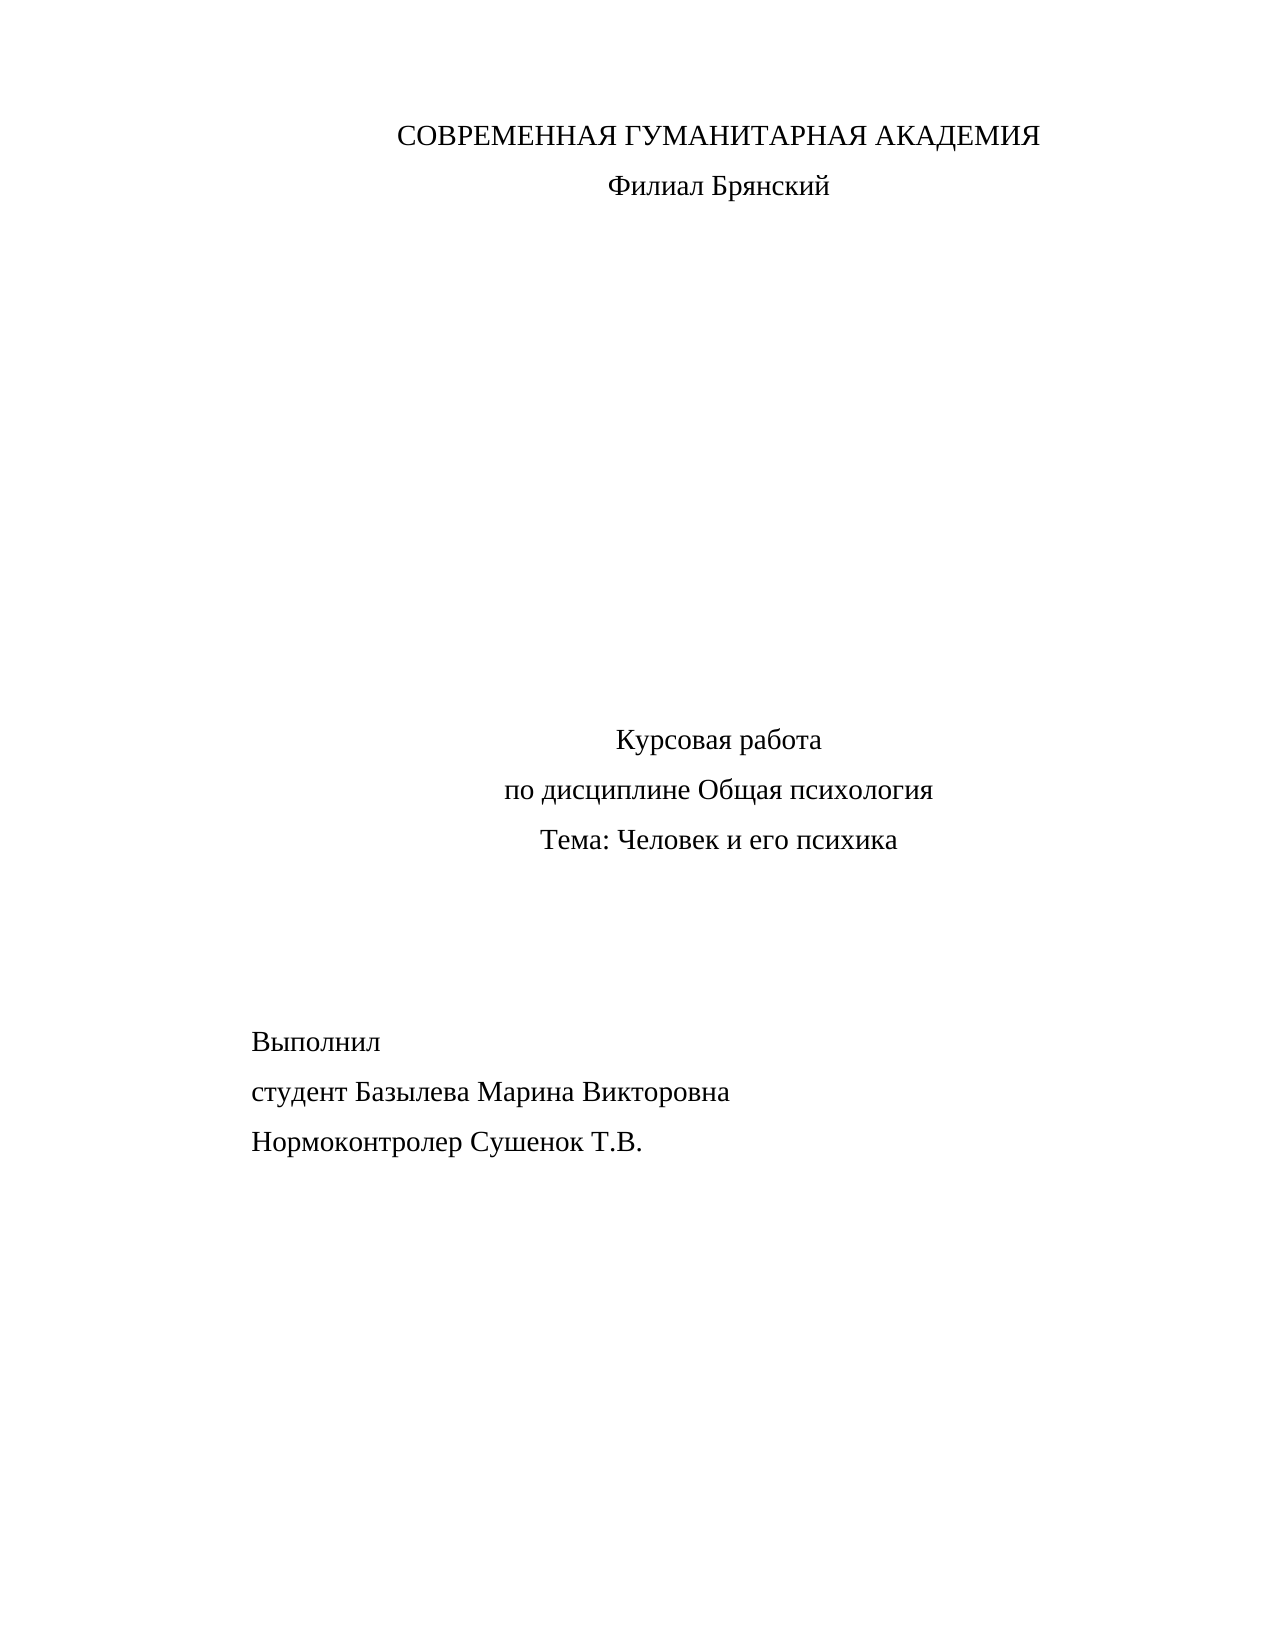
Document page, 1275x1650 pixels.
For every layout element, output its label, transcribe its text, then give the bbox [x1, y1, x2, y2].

text СОВРЕМЕННАЯ ГУМАНИТАРНАЯ АКАДЕМИЯ [177, 118, 1186, 152]
text Нормоконтролер Сушенок Т.В. [177, 1124, 1186, 1158]
text Выполнил [177, 1024, 1186, 1057]
text по дисциплине Общая психология [177, 772, 1186, 806]
text Курсовая работа [177, 722, 1186, 755]
text студент Базылева Марина Викторовна [177, 1074, 1186, 1108]
text Тема: Человек и его психика [177, 822, 1186, 856]
text Филиал Брянский [177, 168, 1186, 202]
